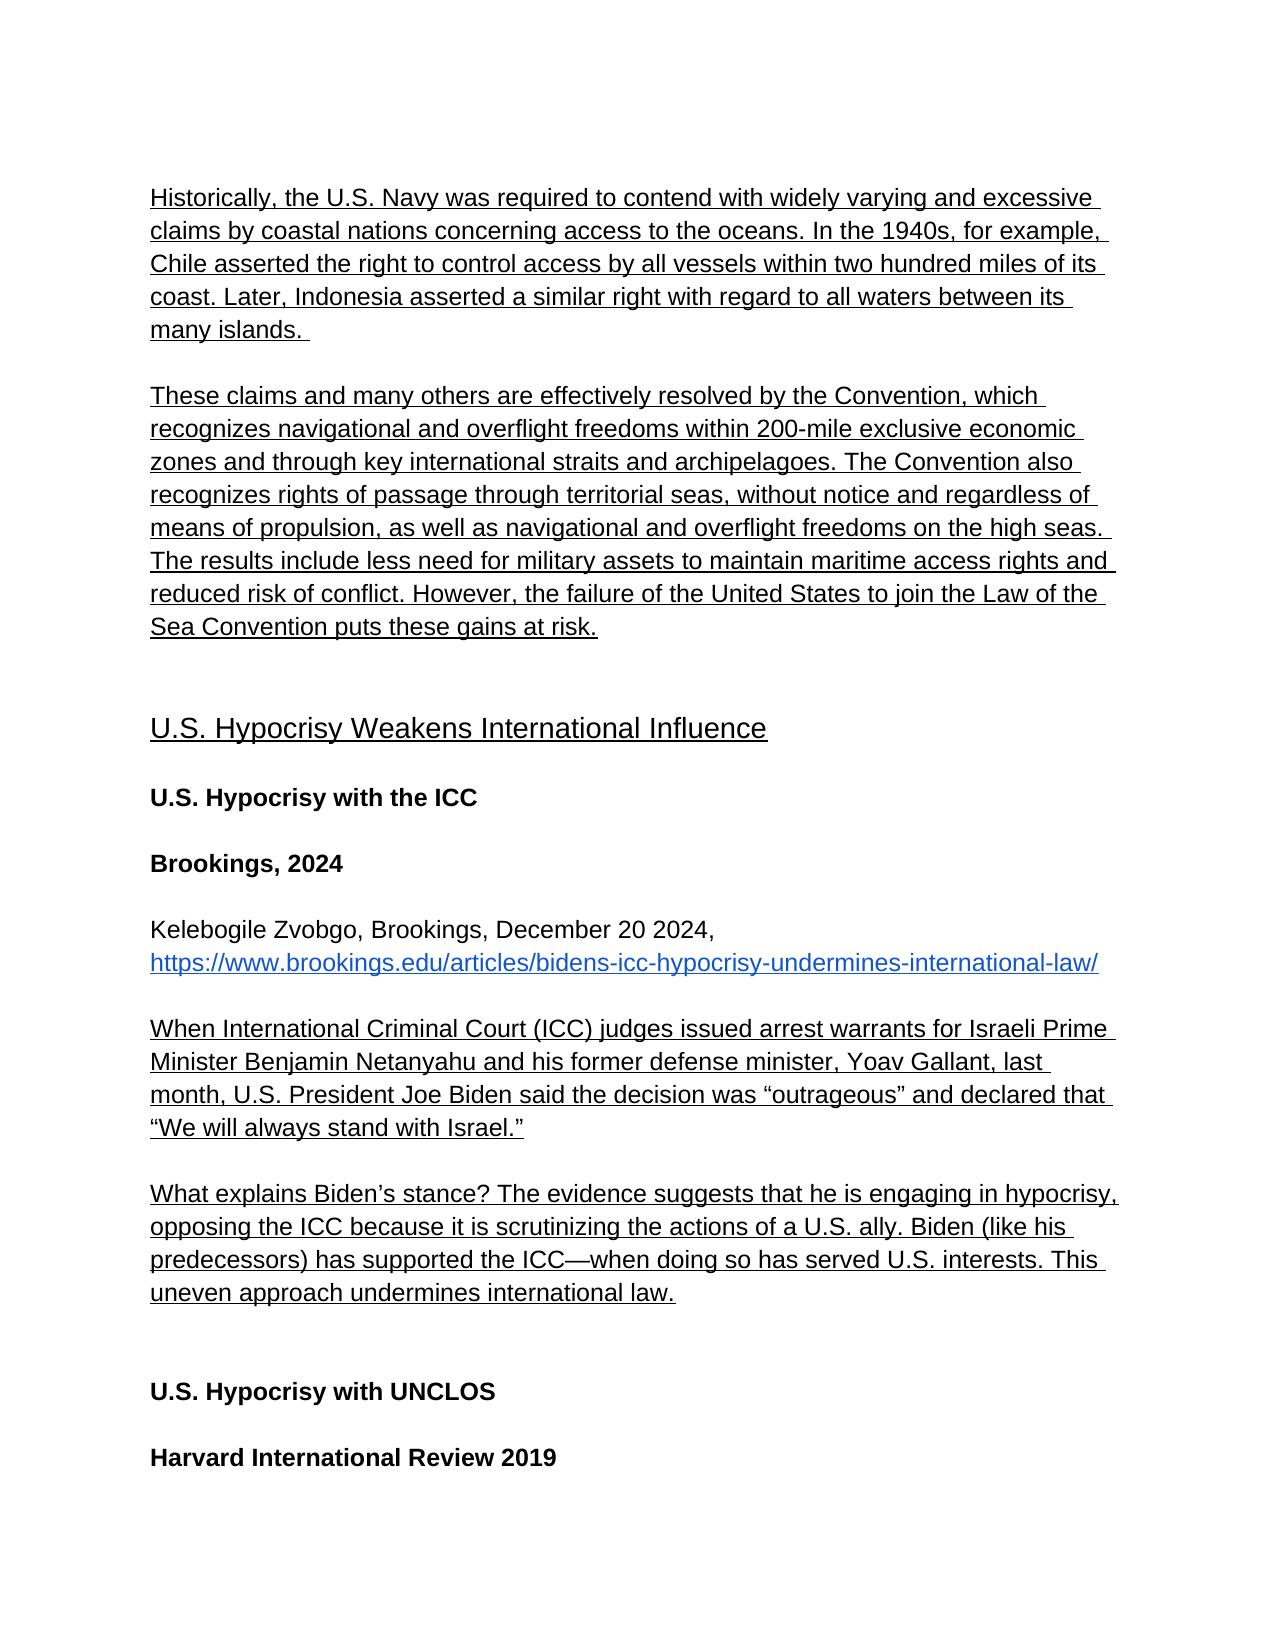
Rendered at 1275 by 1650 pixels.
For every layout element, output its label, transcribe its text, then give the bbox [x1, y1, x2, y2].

text What explains Biden’s stance? The evidence suggests that he is engaging in hypocrisy, opposing the ICC because it is scrutinizing the actions of a U.S. ally. Biden (like his predecessors) has supported the ICC—when doing so has served U.S. interests. This uneven approach undermines international law. [150, 1179, 1125, 1307]
text When International Criminal Court (ICC) judges issued arrest warrants for Israeli Prime Minister Benjamin Netanyahu and his former defense minister, Yoav Gallant, last month, U.S. President Joe Biden said the decision was “outrageous” and declared that “We will always stand with Israel.” [150, 1014, 1125, 1142]
text These claims and many others are effectively resolved by the Convention, which recognizes navigational and overflight freedoms within 200-mile exclusive economic zones and through key international straits and archipelagoes. The Convention also recognizes rights of passage through territorial seas, without notice and regardless of means of propulsion, as well as navigational and overflight freedoms on the high seas. The results include less need for military assets to maintain maritime access rights and reduced risk of conflict. However, the failure of the United States to join the Law of the Sea Convention puts these gains at risk. [150, 381, 1125, 641]
text Historically, the U.S. Navy was required to contend with widely varying and excessive claims by coastal nations concerning access to the oceans. In the 1940s, for example, Chile asserted the right to control access by all vessels within two hundred miles of its coast. Later, Indonesia asserted a similar right with regard to all waters between its many islands. [150, 183, 1125, 344]
text Kelebogile Zvobgo, Brookings, December 20 2024, https://www.brookings.edu/articles/bidens-icc-hypocrisy-undermines-international-law/ [150, 915, 1125, 977]
text Harvard International Review 2019 [150, 1443, 1125, 1472]
text U.S. Hypocrisy with UNCLOS [150, 1377, 1125, 1406]
text U.S. Hypocrisy with the ICC [150, 783, 1125, 812]
text U.S. Hypocrisy Weakens International Influence [150, 711, 1125, 745]
text Brookings, 2024 [150, 849, 1125, 878]
